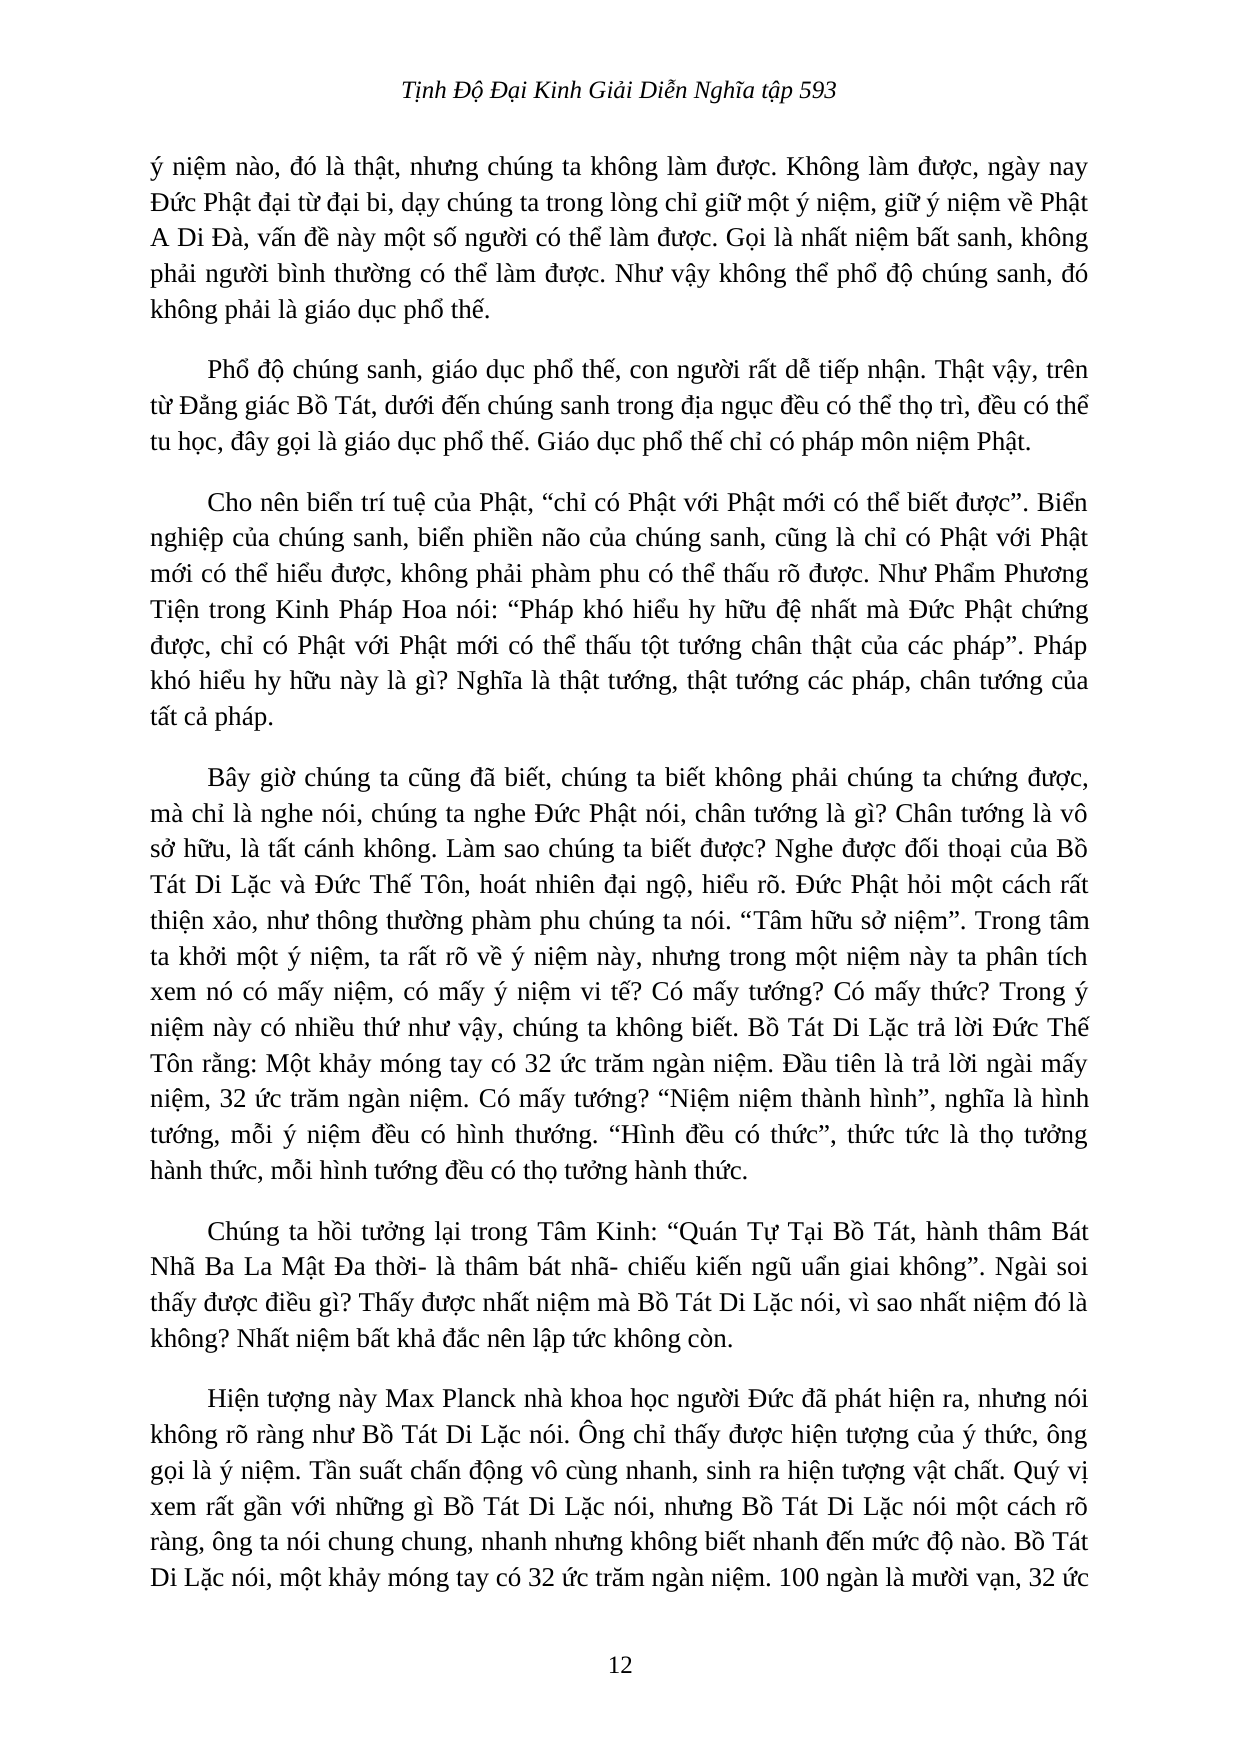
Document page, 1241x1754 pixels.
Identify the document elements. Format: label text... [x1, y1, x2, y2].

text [150, 150, 1090, 324]
text Phổ độ chúng sanh, giáo dục phổ thế, con người rất dễ tiếp nhận. Thật vậy, trên từ Đẳng giác Bồ Tát, dưới đến chúng sanh trong địa ngục đều có thể thọ trì, đều có thể tu học, đây gọi là giáo dục phổ thế. Giáo dục phổ thế chỉ có pháp môn niệm Phật. [150, 354, 1090, 456]
text Cho nên biển trí tuệ của Phật, “chỉ có Phật với Phật mới có thể biết được”. Biển nghiệp của chúng sanh, biển phiền não của chúng sanh, cũng là chỉ có Phật với Phật mới có thể hiểu được, không phải phàm phu có thể thấu rõ được. Như Phẩm Phương Tiện trong Kinh Pháp Hoa nói: “Pháp khó hiểu hy hữu đệ nhất mà Đức Phật chứng được, chỉ có Phật với Phật mới có thể thấu tột tướng chân thật của các pháp”. Pháp khó hiểu hy hữu này là gì? Nghĩa là thật tướng, thật tướng các pháp, chân tướng của tất cả pháp. [150, 486, 1090, 731]
text Chúng ta hồi tưởng lại trong Tâm Kinh: “Quán Tự Tại Bồ Tát, hành thâm Bát Nhã Ba La Mật Đa thời- là thâm bát nhã- chiếu kiến ngũ uẩn giai không”. Ngài soi thấy được điều gì? Thấy được nhất niệm mà Bồ Tát Di Lặc nói, vì sao nhất niệm đó là không? Nhất niệm bất khả đắc nên lập tức không còn. [150, 1215, 1090, 1353]
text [150, 1383, 1090, 1592]
text Bây giờ chúng ta cũng đã biết, chúng ta biết không phải chúng ta chứng được, mà chỉ là nghe nói, chúng ta nghe Đức Phật nói, chân tướng là gì? Chân tướng là vô sở hữu, là tất cánh không. Làm sao chúng ta biết được? Nghe được đối thoại của Bồ Tát Di Lặc và Đức Thế Tôn, hoát nhiên đại ngộ, hiểu rõ. Đức Phật hỏi một cách rất thiện xảo, như thông thường phàm phu chúng ta nói. “Tâm hữu sở niệm”. Trong tâm ta khởi một ý niệm, ta rất rõ về ý niệm này, nhưng trong một niệm này ta phân tích xem nó có mấy niệm, có mấy ý niệm vi tế? Có mấy tướng? Có mấy thức? Trong ý niệm này có nhiều thứ như vậy, chúng ta không biết. Bồ Tát Di Lặc trả lời Đức Thế Tôn rằng: Một khảy móng tay có 32 ức trăm ngàn niệm. Đầu tiên là trả lời ngài mấy niệm, 32 ức trăm ngàn niệm. Có mấy tướng? “Niệm niệm thành hình”, nghĩa là hình tướng, mỗi ý niệm đều có hình thướng. “Hình đều có thức”, thức tức là thọ tưởng hành thức, mỗi hình tướng đều có thọ tưởng hành thức. [150, 761, 1090, 1185]
